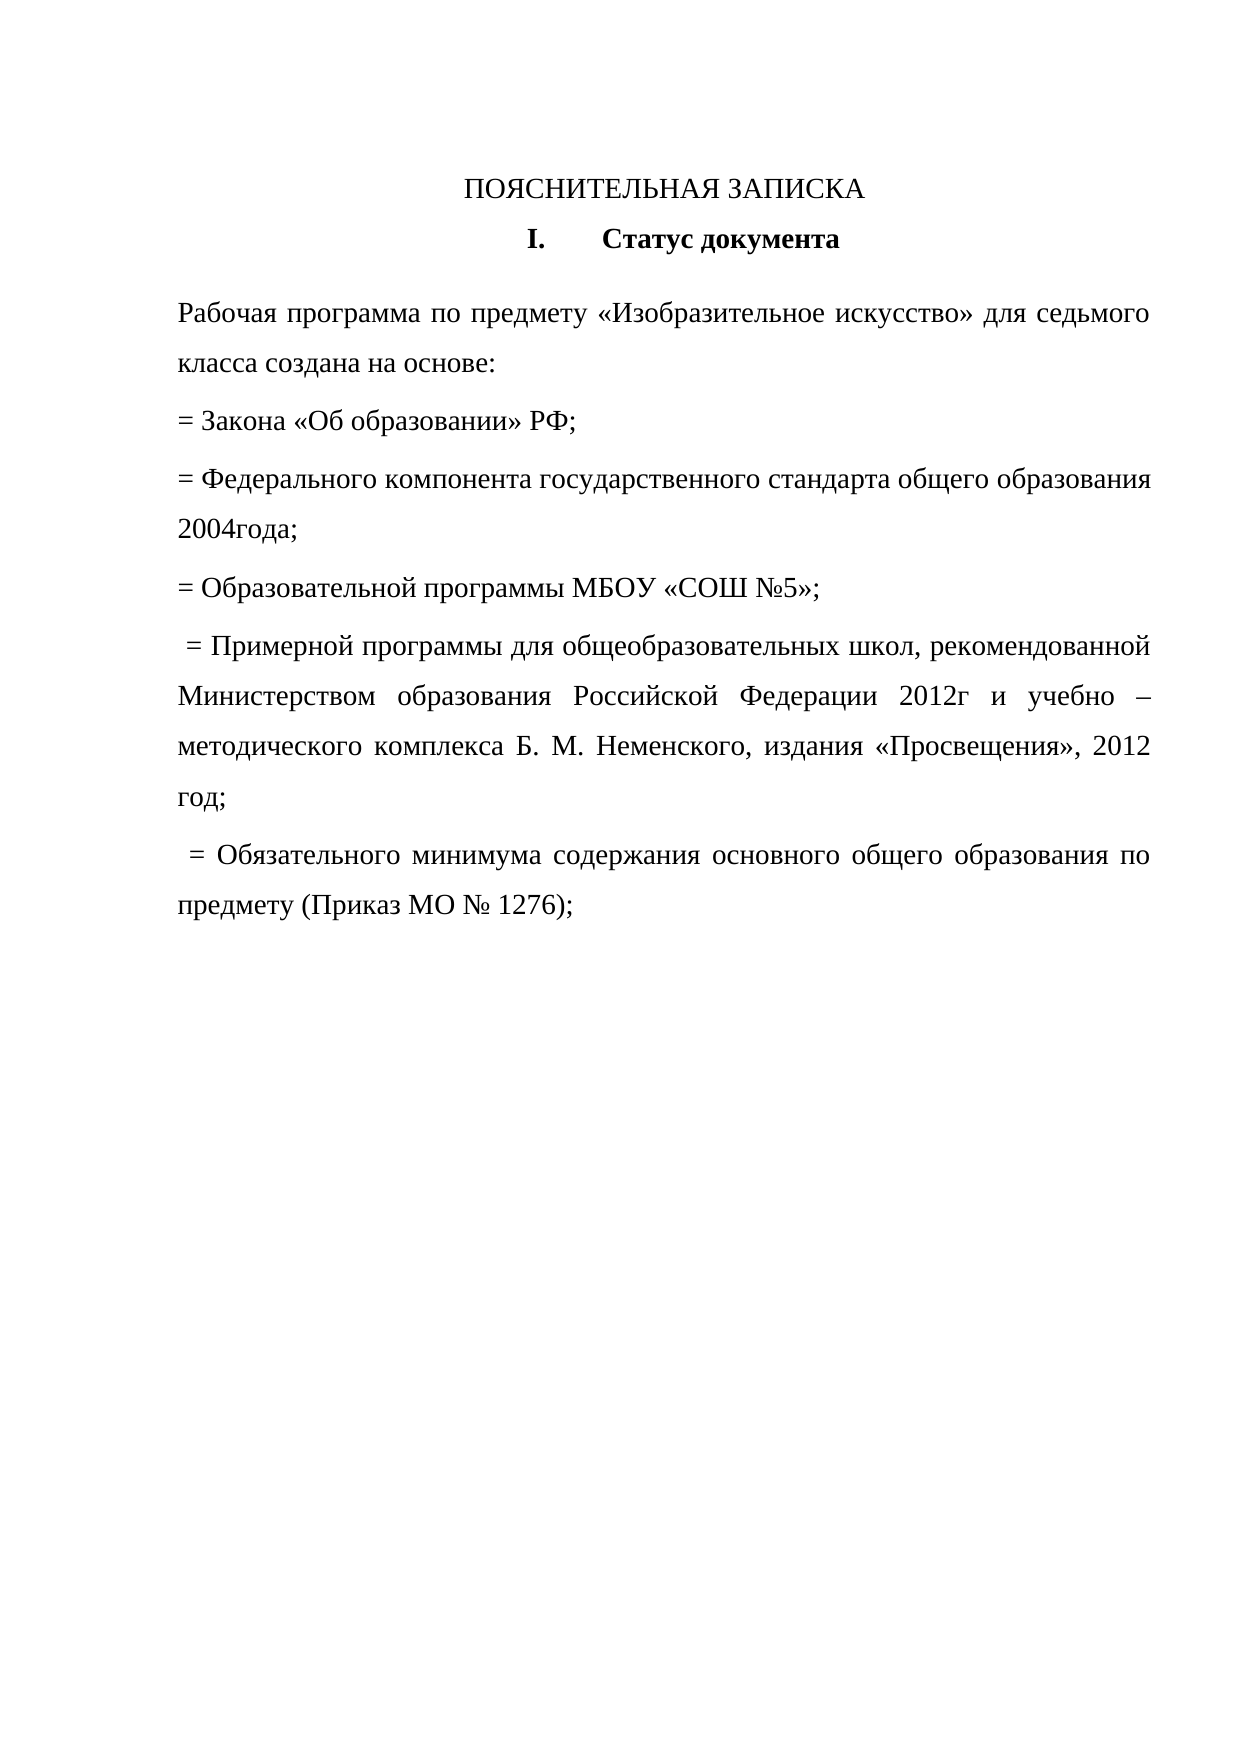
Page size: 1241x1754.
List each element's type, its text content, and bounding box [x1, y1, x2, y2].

text = Закона «Об образовании» РФ; [177, 403, 1152, 437]
text = Образовательной программы МБОУ «СОШ №5»; [177, 570, 1152, 603]
text = Обязательного минимума содержания основного общего образования по предмету (Приказ МО № 1276); [177, 837, 1152, 921]
list Статус документа [215, 221, 1152, 255]
text = Примерной программы для общеобразовательных школ, рекомендованной Министерством образования Российской Федерации 2012г и учебно – методического комплекса Б. М. Неменского, издания «Просвещения», 2012 год; [177, 628, 1152, 812]
text Рабочая программа по предмету «Изобразительное искусство» для седьмого класса создана на основе: [177, 295, 1151, 379]
text ПОЯСНИТЕЛЬНАЯ ЗАПИСКА [177, 171, 1152, 205]
text = Федерального компонента государственного стандарта общего образования 2004года; [177, 461, 1152, 545]
